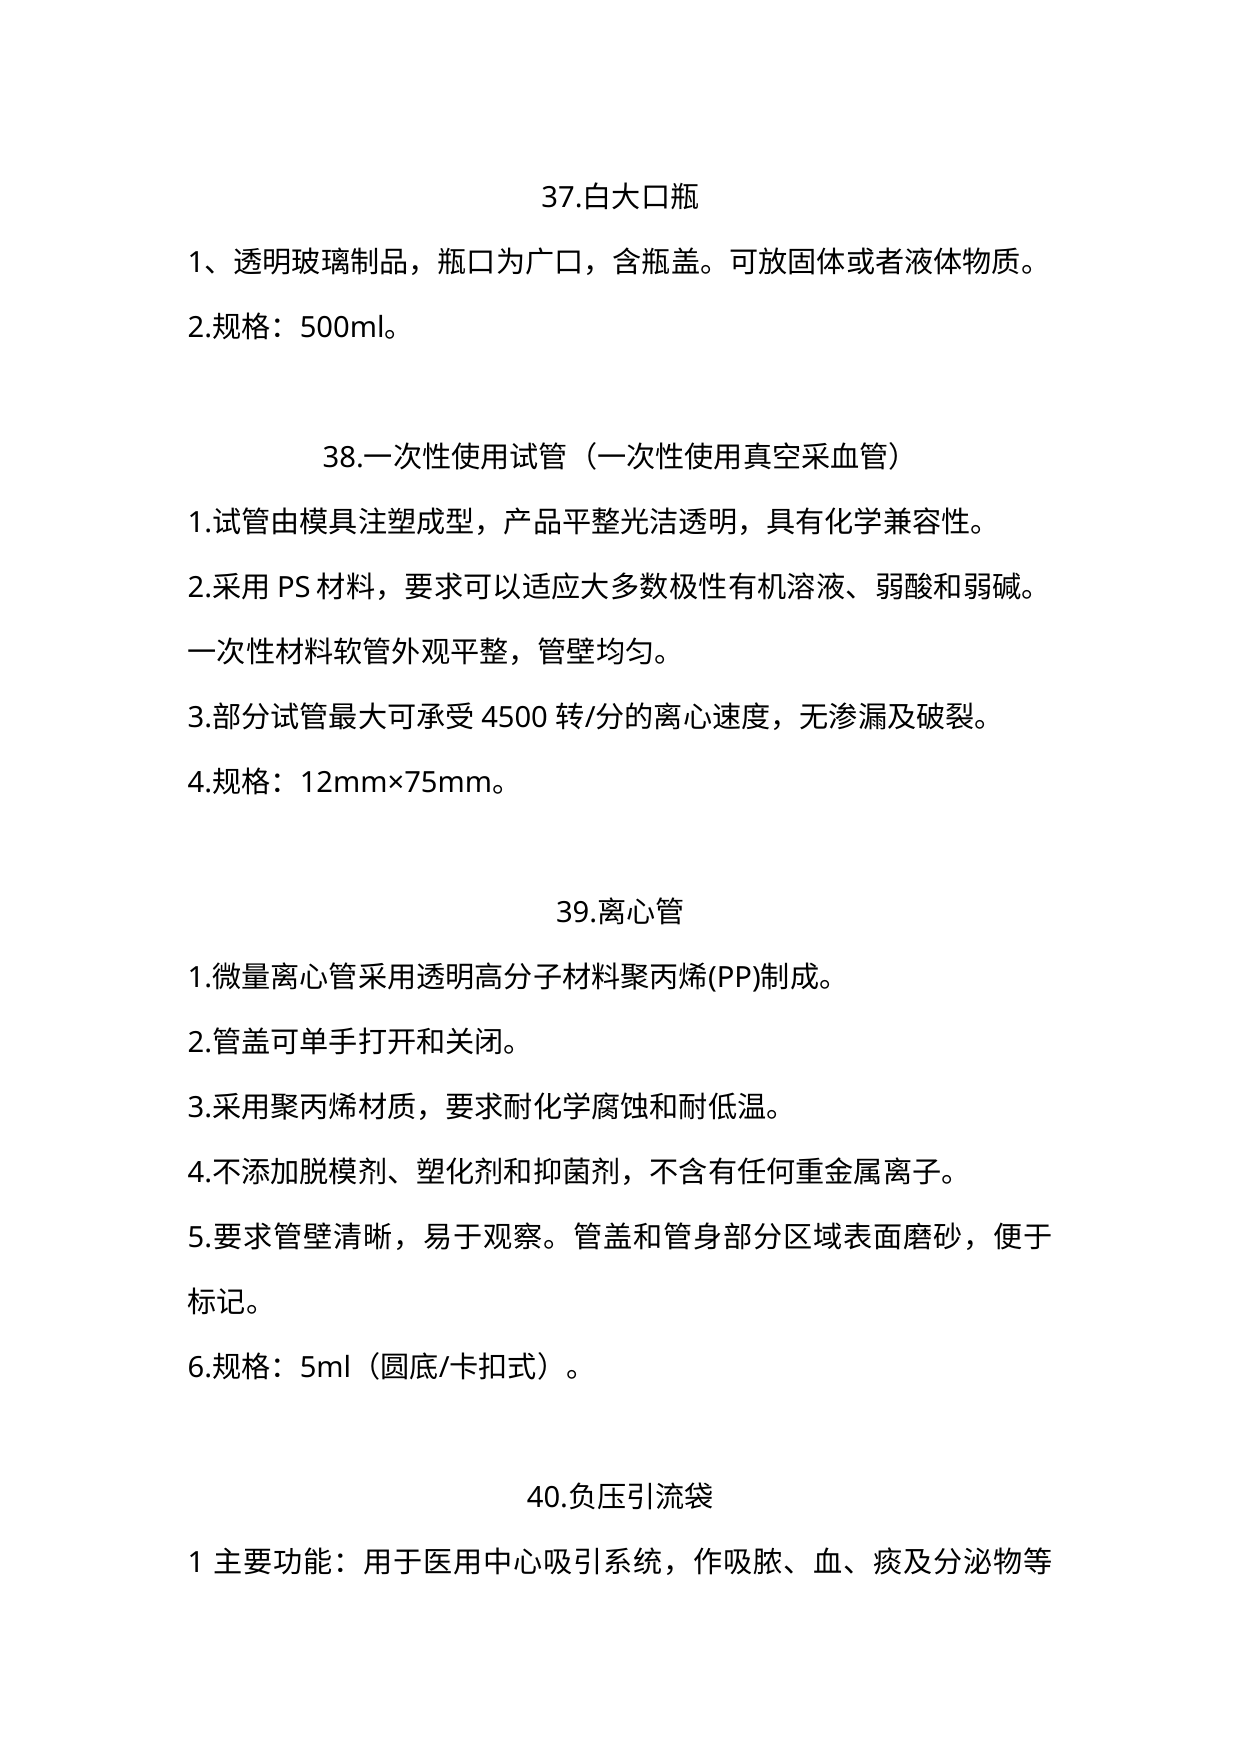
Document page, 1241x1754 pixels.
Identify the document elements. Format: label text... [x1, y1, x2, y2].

text 2.管盖可单手打开和关闭。 [187, 1007, 1053, 1072]
text 1、透明玻璃制品，瓶口为广口，含瓶盖。可放固体或者液体物质。 [187, 227, 1053, 292]
text 5.要求管壁清晰，易于观察。管盖和管身部分区域表面磨砂，便于标记。 [187, 1202, 1053, 1332]
text 3.采用聚丙烯材质，要求耐化学腐蚀和耐低温。 [187, 1072, 1053, 1137]
text 4.不添加脱模剂、塑化剂和抑菌剂，不含有任何重金属离子。 [187, 1137, 1053, 1202]
text 40.负压引流袋 [187, 1462, 1053, 1527]
text 39.离心管 [187, 877, 1053, 942]
text 4.规格：12mm×75mm。 [187, 747, 1053, 812]
text 1.微量离心管采用透明高分子材料聚丙烯(PP)制成。 [187, 942, 1053, 1007]
text 37.白大口瓶 [187, 162, 1053, 227]
text 38.一次性使用试管（一次性使用真空采血管） [187, 422, 1053, 487]
text 6.规格：5ml（圆底/卡扣式）。 [187, 1332, 1053, 1397]
text 2.采用PS材料，要求可以适应大多数极性有机溶液、弱酸和弱碱。一次性材料软管外观平整，管壁均匀。 [187, 552, 1053, 682]
text 2.规格：500ml。 [187, 292, 1053, 357]
text 1.试管由模具注塑成型，产品平整光洁透明，具有化学兼容性。 [187, 487, 1053, 552]
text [187, 1527, 1053, 1592]
text 3.部分试管最大可承受 4500 转/分的离心速度，无渗漏及破裂。 [187, 682, 1053, 747]
